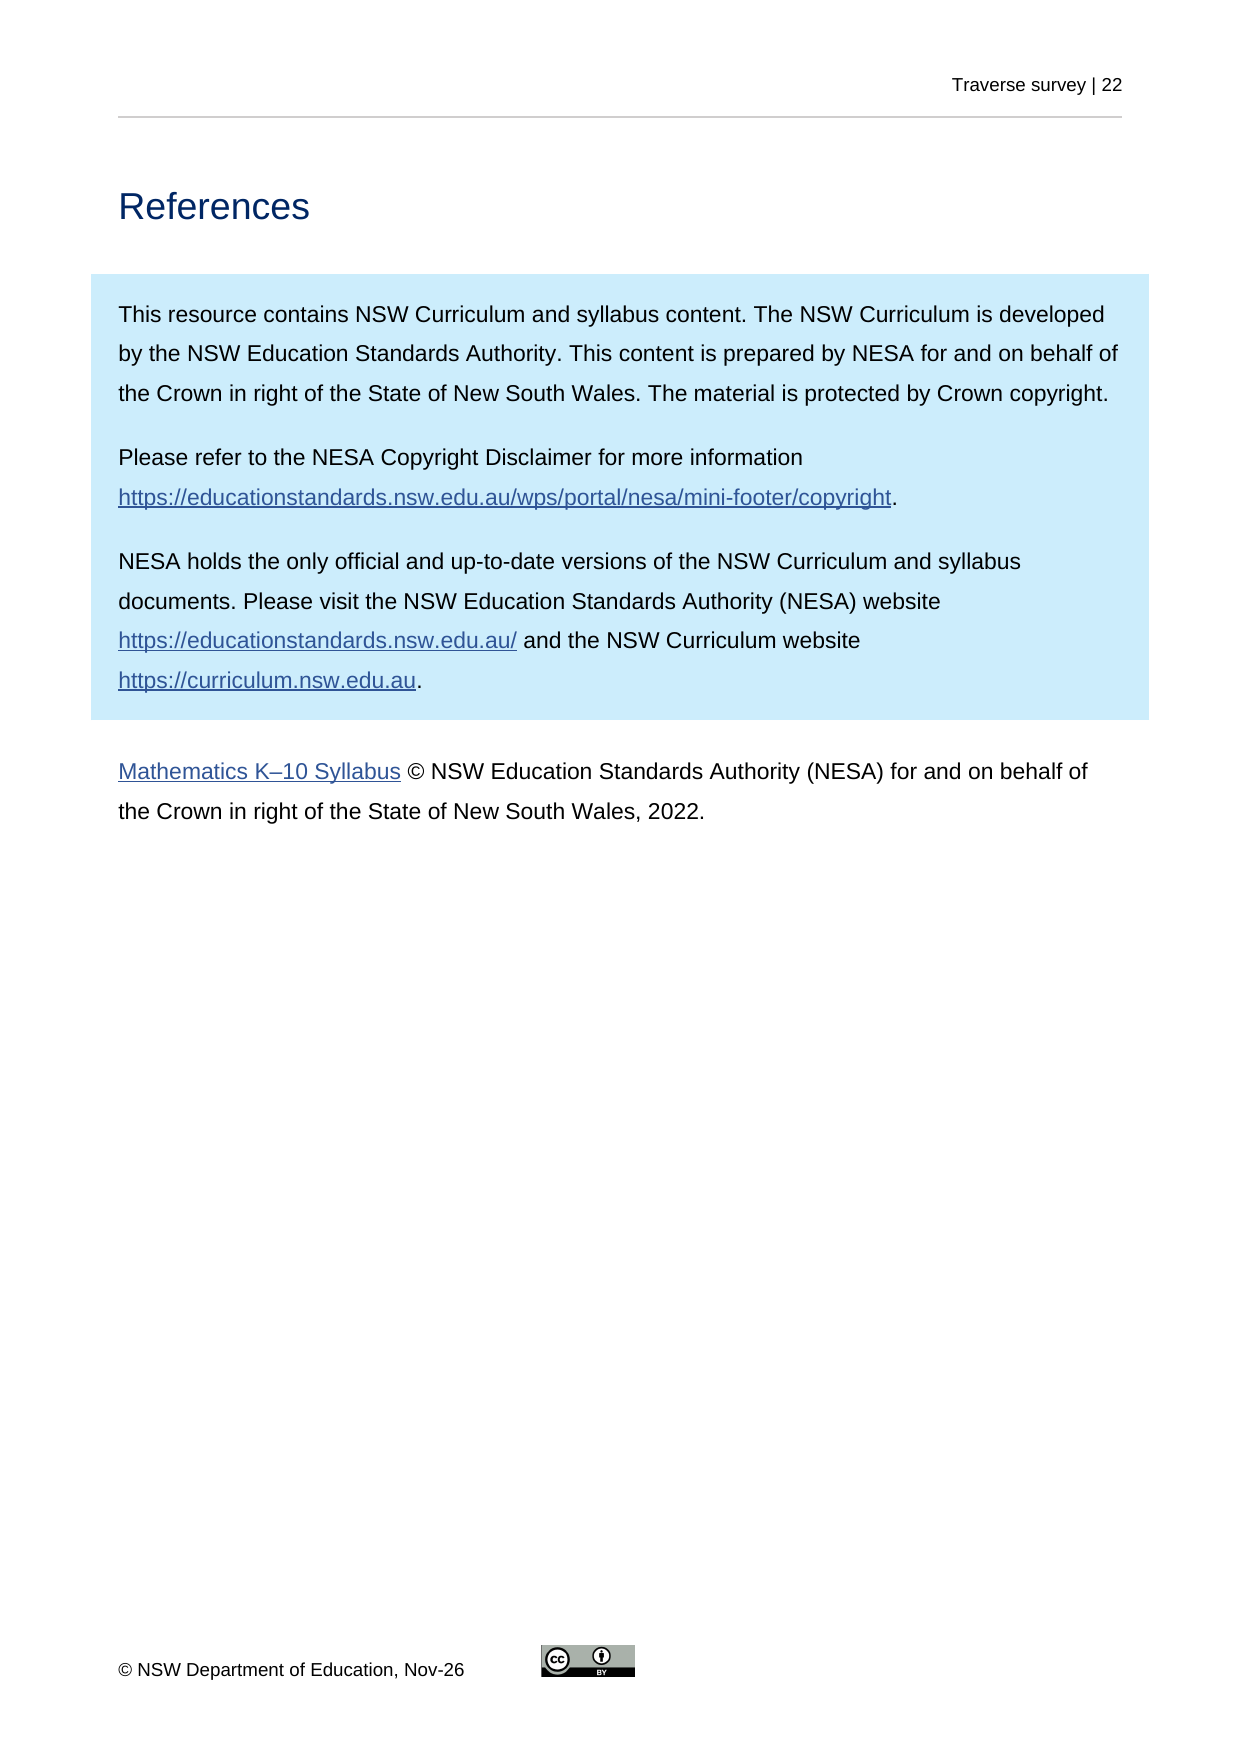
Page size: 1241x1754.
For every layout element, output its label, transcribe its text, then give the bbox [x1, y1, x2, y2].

subtitle References [118, 184, 1122, 227]
picture [541, 1645, 635, 1677]
text NESA holds the only official and up-to-date versions of the NSW Curriculum and syllabus documents. Please visit the NSW Education Standards Authority (NESA) website https://educationstandards.nsw.edu.au/ and the NSW Curriculum website https://curriculum.nsw.edu.au. [97, 521, 1143, 714]
text This resource contains NSW Curriculum and syllabus content. The NSW Curriculum is developed by the NSW Education Standards Authority. This content is prepared by NESA for and on behalf of the Crown in right of the State of New South Wales. The material is protected by Crown copyright. [97, 280, 1143, 406]
text Please refer to the NESA Copyright Disclaimer for more information https://educationstandards.nsw.edu.au/wps/portal/nesa/mini-footer/copyright. [97, 417, 1143, 510]
text Mathematics K–10 Syllabus © NSW Education Standards Authority (NESA) for and on behalf of the Crown in right of the State of New South Wales, 2022. [118, 758, 1122, 824]
